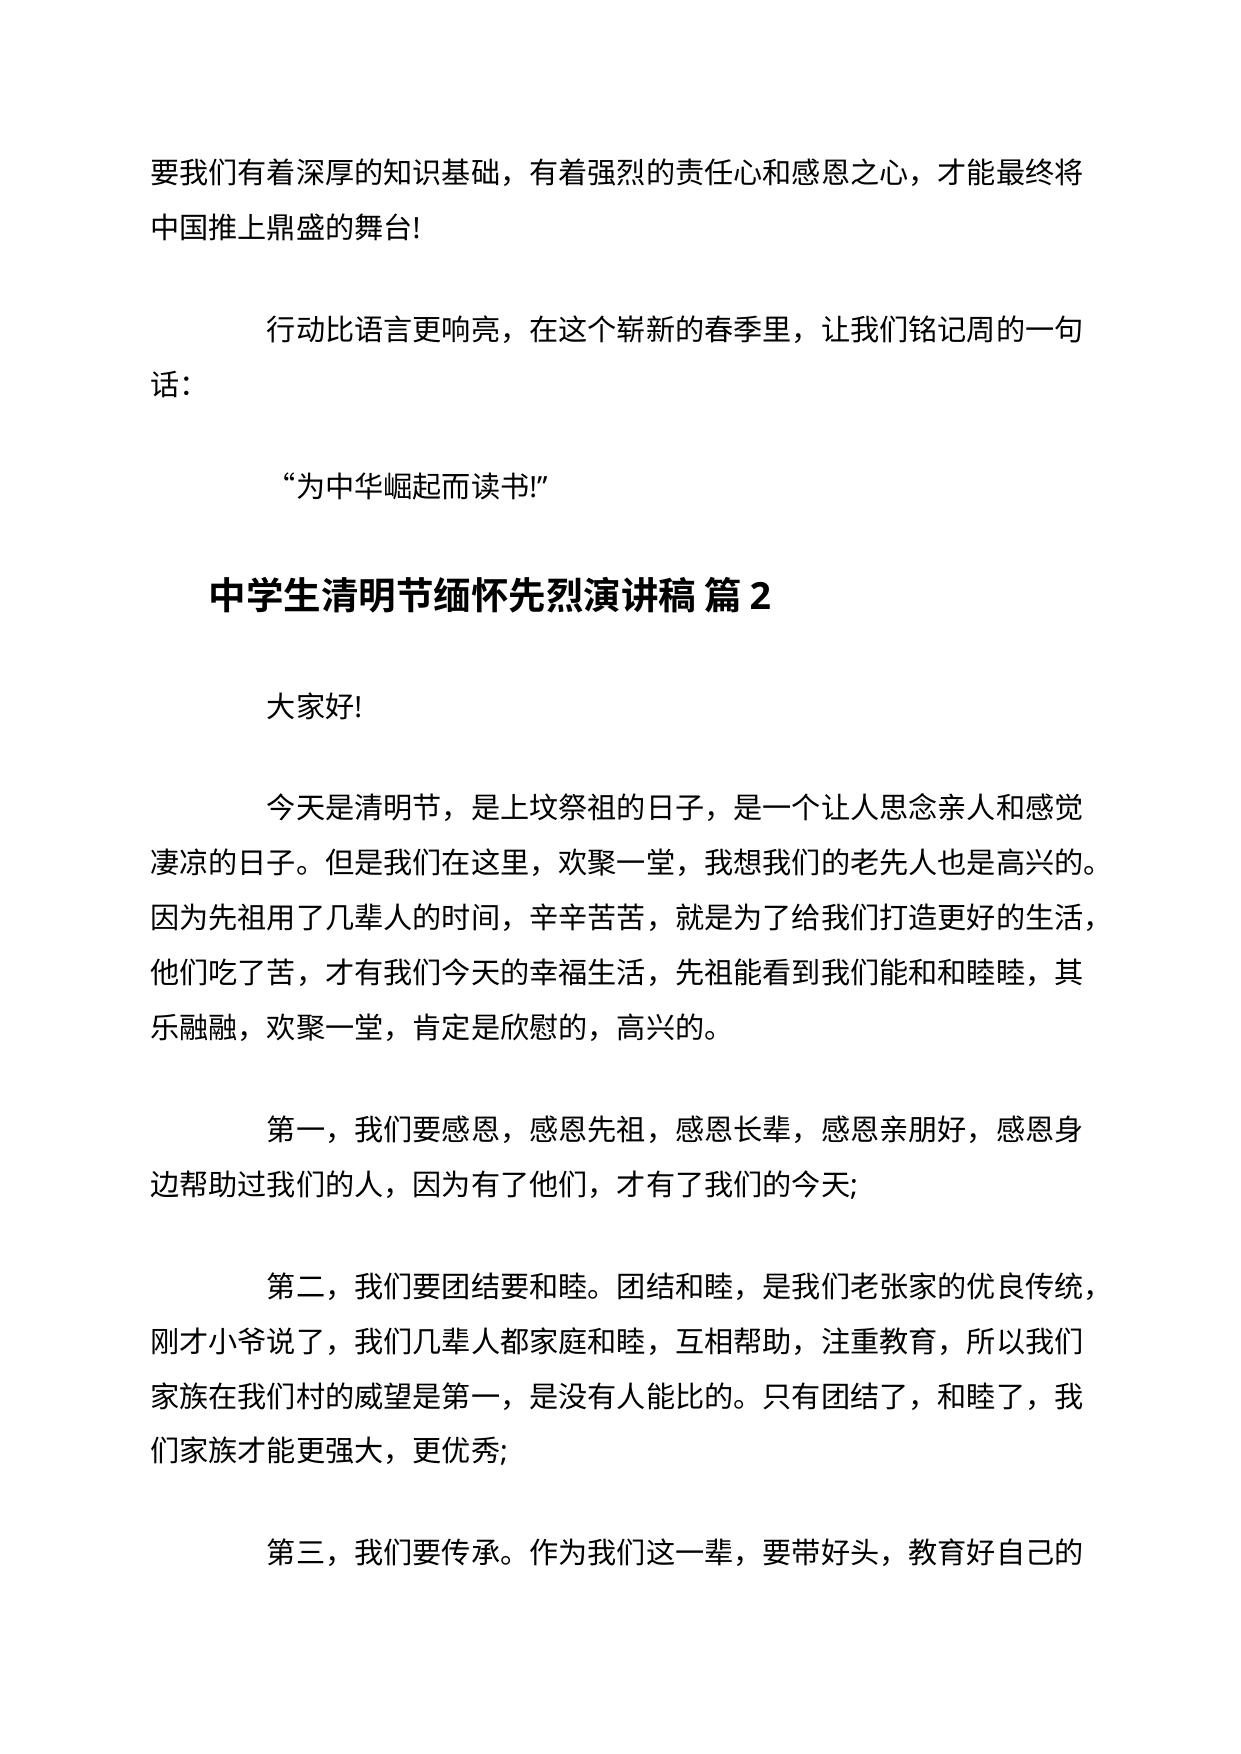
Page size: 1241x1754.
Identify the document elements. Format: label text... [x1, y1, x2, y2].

text 大家好! [150, 683, 1090, 726]
text “为中华崛起而读书!” [150, 463, 1090, 506]
text 今天是清明节，是上坟祭祖的日子，是一个让人思念亲人和感觉凄凉的日子。但是我们在这里，欢聚一堂，我想我们的老先人也是高兴的。因为先祖用了几辈人的时间，辛辛苦苦，就是为了给我们打造更好的生活，他们吃了苦，才有我们今天的幸福生活，先祖能看到我们能和和睦睦，其乐融融，欢聚一堂，肯定是欣慰的，高兴的。 [150, 785, 1090, 1047]
text 中学生清明节缅怀先烈演讲稿 篇2 [150, 566, 1090, 620]
text 第一，我们要感恩，感恩先祖，感恩长辈，感恩亲朋好，感恩身边帮助过我们的人，因为有了他们，才有了我们的今天; [150, 1106, 1090, 1204]
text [150, 150, 1090, 247]
text 行动比语言更响亮，在这个崭新的春季里，让我们铭记周的一句话： [150, 307, 1090, 404]
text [150, 1530, 1090, 1572]
text 第二，我们要团结要和睦。团结和睦，是我们老张家的优良传统，刚才小爷说了，我们几辈人都家庭和睦，互相帮助，注重教育，所以我们家族在我们村的威望是第一，是没有人能比的。只有团结了，和睦了，我们家族才能更强大，更优秀; [150, 1263, 1090, 1470]
